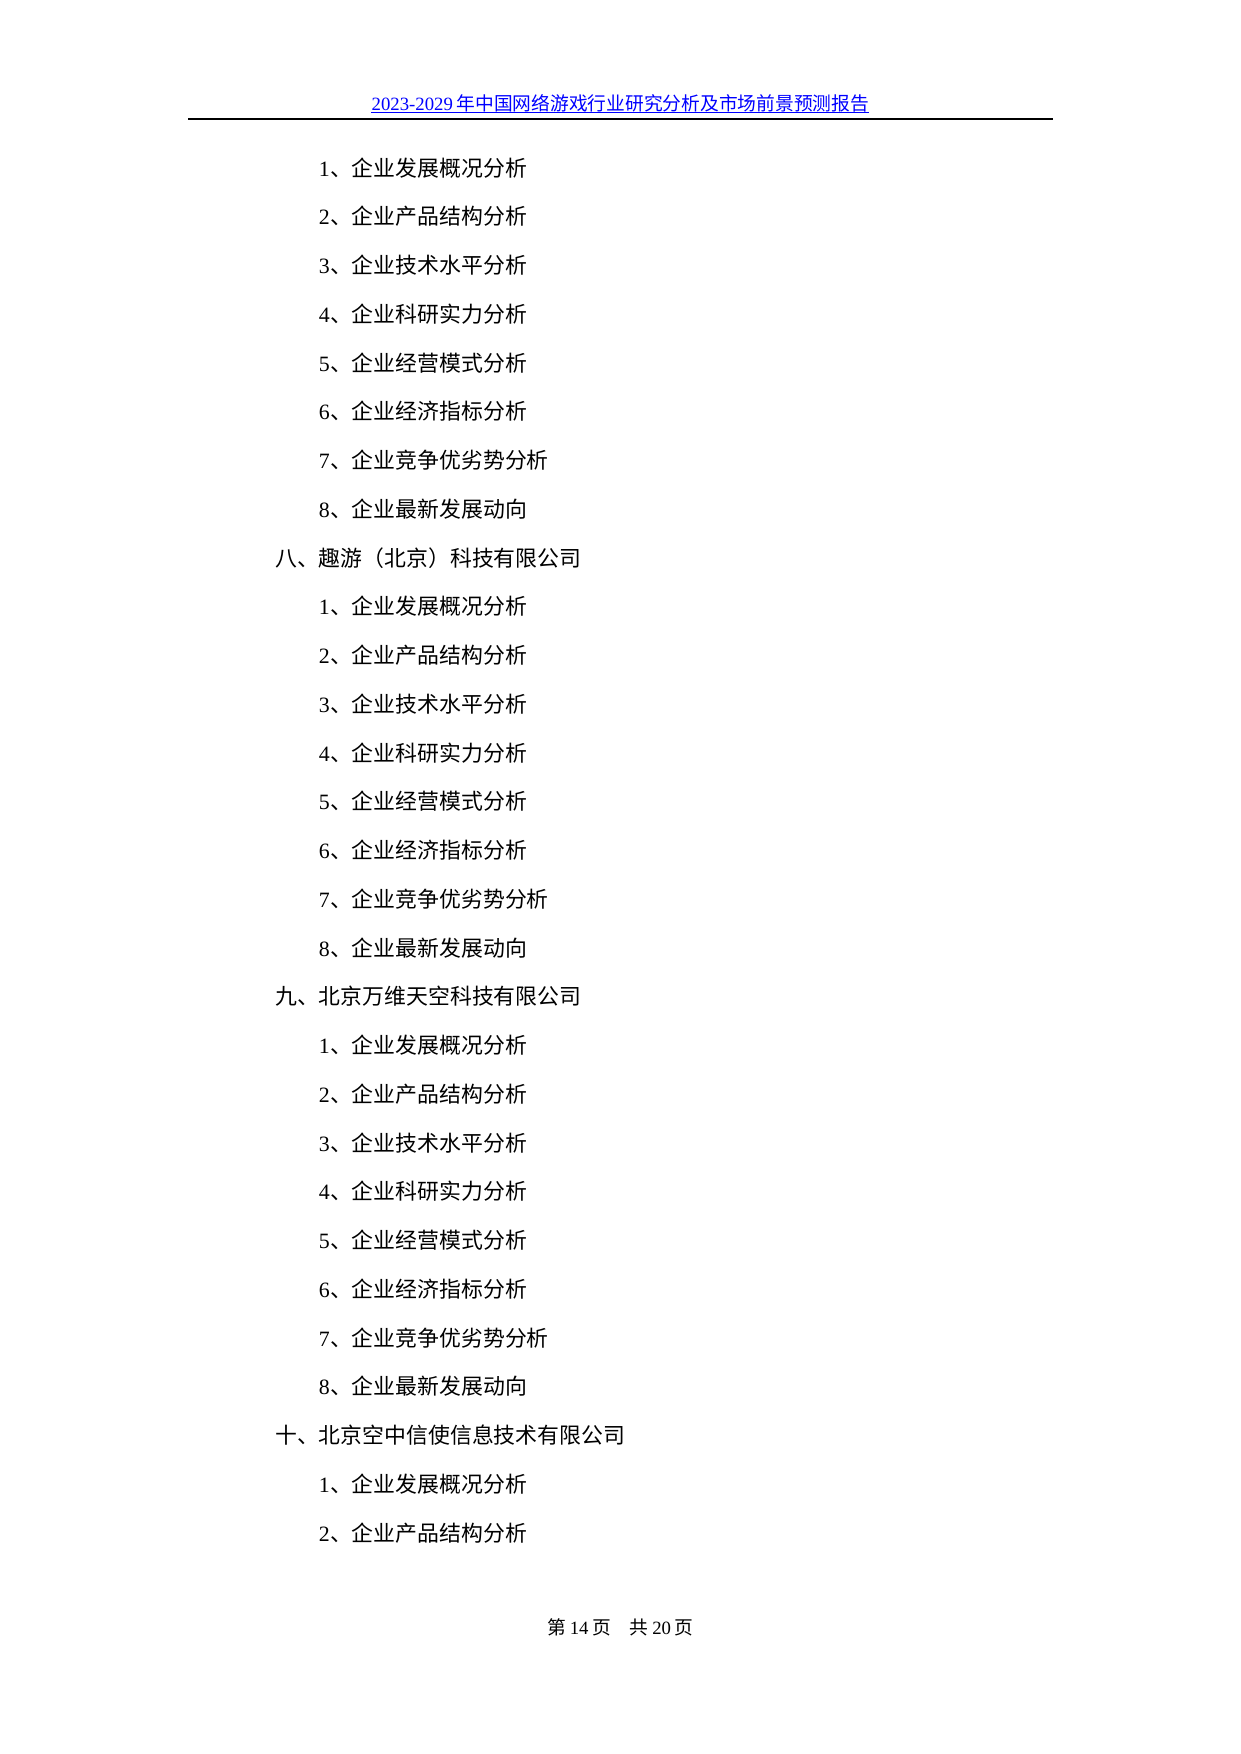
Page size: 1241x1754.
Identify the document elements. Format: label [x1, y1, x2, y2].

text [187, 150, 1053, 1548]
